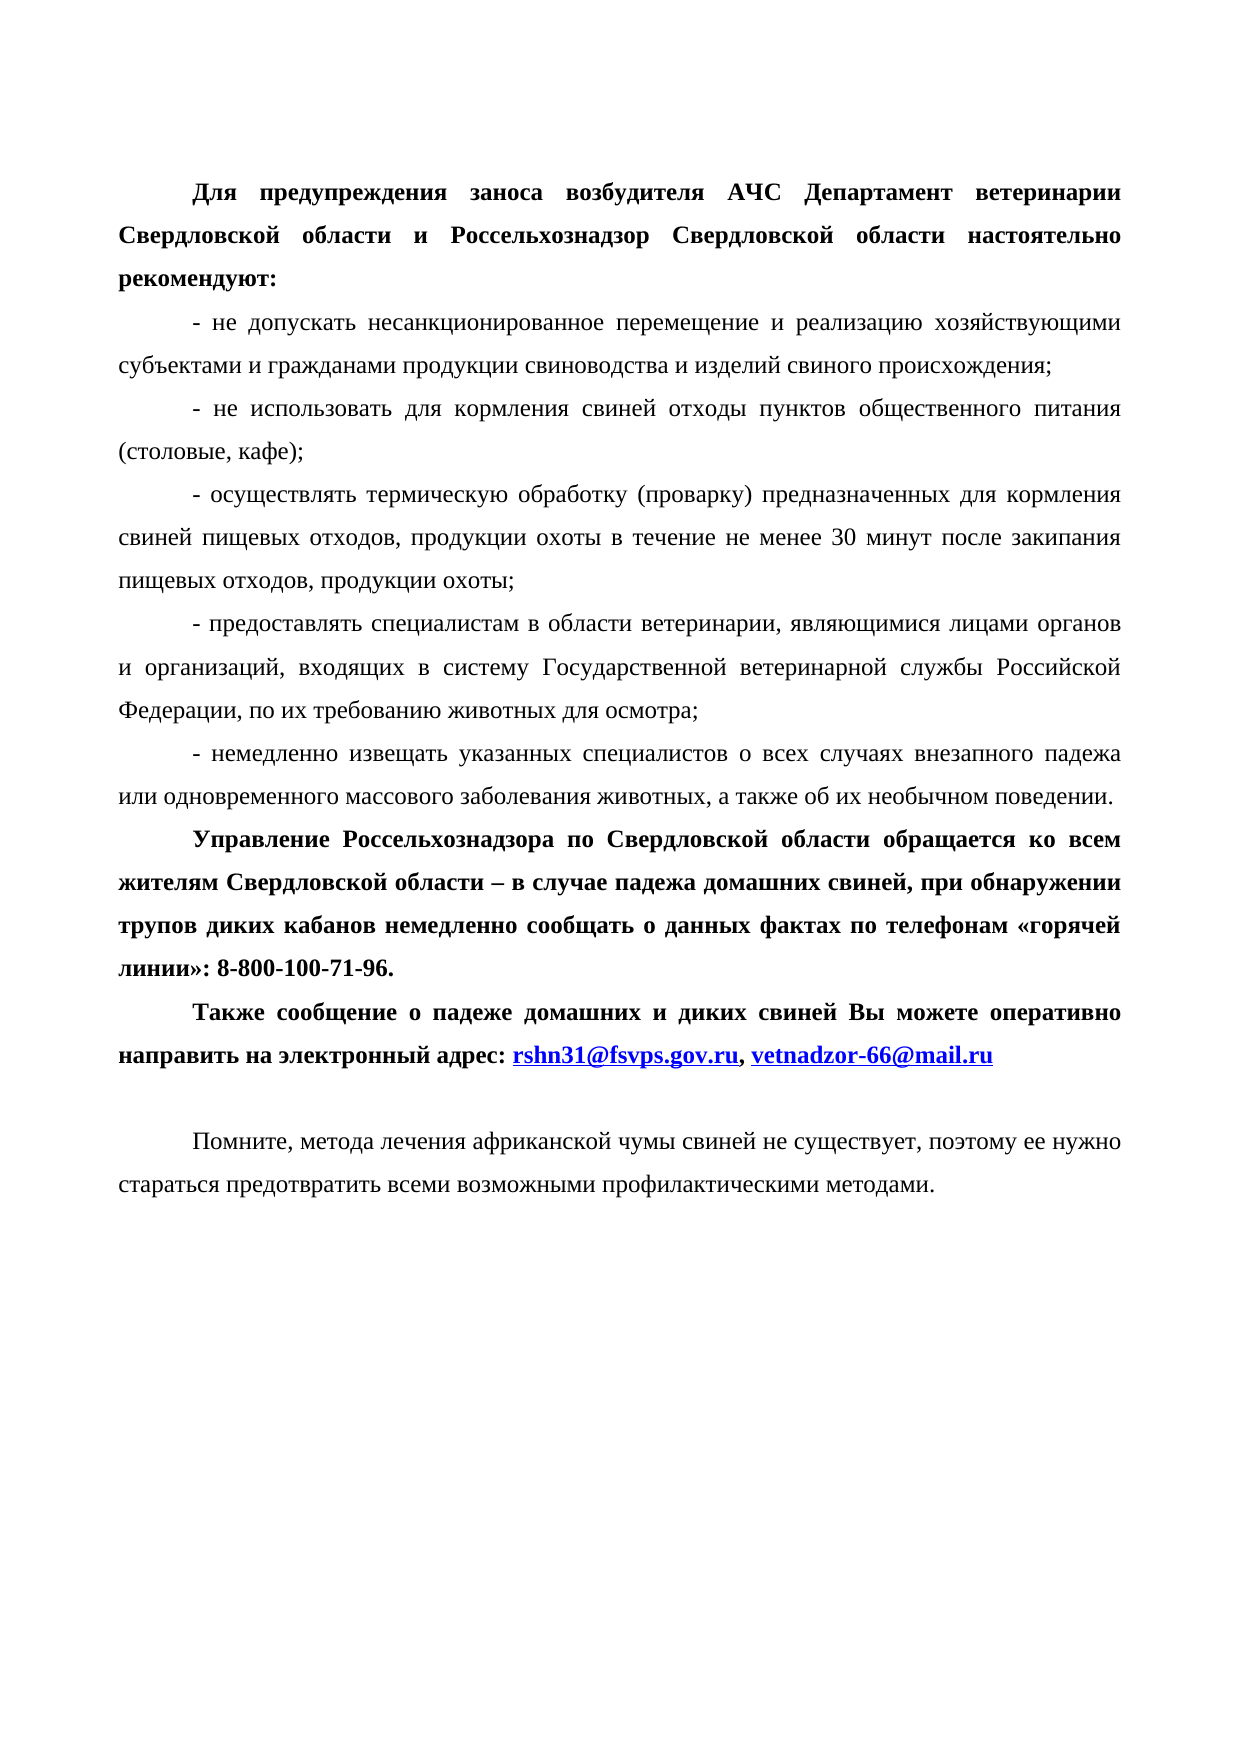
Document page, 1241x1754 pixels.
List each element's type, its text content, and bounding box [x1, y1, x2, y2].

text Для предупреждения заноса возбудителя АЧС Департамент ветеринарии Свердловской области и Россельхознадзор Свердловской области настоятельно рекомендуют: [118, 177, 1122, 292]
text - не допускать несанкционированное перемещение и реализацию хозяйствующими субъектами и гражданами продукции свиноводства и изделий свиного происхождения; [118, 307, 1122, 378]
text - осуществлять термическую обработку (проварку) предназначенных для кормления свиней пищевых отходов, продукции охоты в течение не менее 30 минут после закипания пищевых отходов, продукции охоты; [118, 479, 1122, 594]
text - предоставлять специалистам в области ветеринарии, являющимися лицами органов и организаций, входящих в систему Государственной ветеринарной службы Российской Федерации, по их требованию животных для осмотра; [118, 608, 1122, 723]
text Также сообщение о падеже домашних и диких свиней Вы можете оперативно направить на электронный адрес: rshn31@fsvps.gov.ru, vetnadzor-66@mail.ru [118, 997, 1122, 1068]
text Управление Россельхознадзора по Свердловской области обращается ко всем жителям Свердловской области – в случае падежа домашних свиней, при обнаружении трупов диких кабанов немедленно сообщать о данных фактах по телефонам «горячей линии»: 8-800-100-71-96. [118, 824, 1122, 982]
text - немедленно извещать указанных специалистов о всех случаях внезапного падежа или одновременного массового заболевания животных, а также об их необычном поведении. [118, 738, 1122, 810]
text - не использовать для кормления свиней отходы пунктов общественного питания (столовые, кафе); [118, 393, 1122, 465]
text Помните, метода лечения африканской чумы свиней не существует, поэтому ее нужно стараться предотвратить всеми возможными профилактическими методами. [118, 1126, 1122, 1198]
